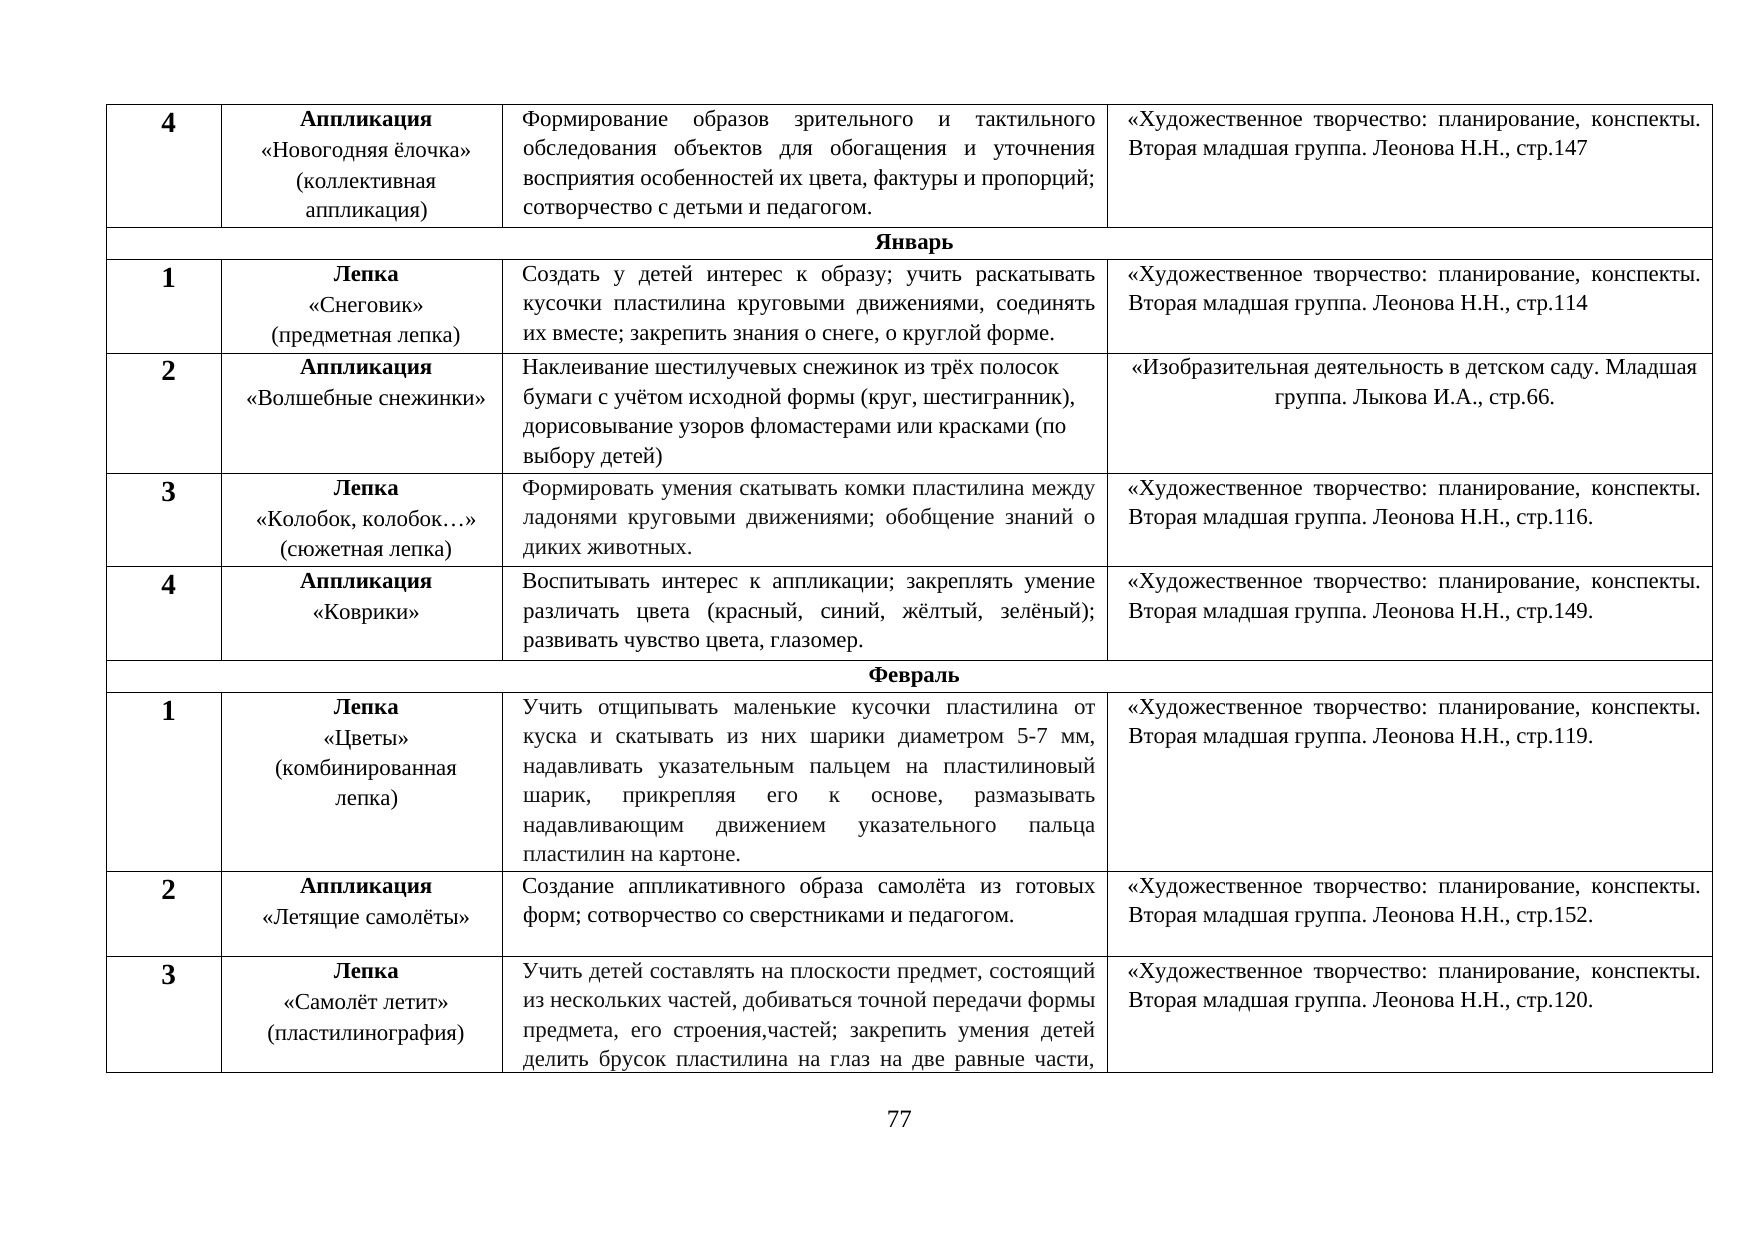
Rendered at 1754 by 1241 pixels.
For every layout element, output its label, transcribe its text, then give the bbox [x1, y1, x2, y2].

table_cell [222, 957, 502, 1072]
table_cell Аппликация «Летящие самолёты» [222, 872, 502, 956]
table_cell Аппликация «Новогодняя ёлочка» (коллективная аппликация) [222, 105, 502, 227]
table_cell 2 [107, 354, 221, 473]
table_cell Лепка «Снеговик» (предметная лепка) [222, 260, 502, 352]
table_cell Учить отщипывать маленькие кусочки пластилина от куска и скатывать из них шарики диаметром 5-7 мм, надавливать указательным пальцем на пластилиновый шарик, прикрепляя его к основе, размазывать надавливающим движением указательного пальца пластилин на картоне. [503, 693, 1107, 871]
table_cell «Художественное творчество: планирование, конспекты. Вторая младшая группа. Леонова Н.Н., стр.149. [1108, 567, 1712, 660]
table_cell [1108, 957, 1712, 1072]
table_cell Создать у детей интерес к образу; учить раскатывать кусочки пластилина круговыми движениями, соединять их вместе; закрепить знания о снеге, о круглой форме. [503, 260, 1107, 352]
table_cell 1 [107, 693, 221, 871]
table_cell Наклеивание шестилучевых снежинок из трёх полосок бумаги с учётом исходной формы (круг, шестигранник), дорисовывание узоров фломастерами или красками (по выбору детей) [503, 354, 1107, 473]
table_cell «Художественное творчество: планирование, конспекты. Вторая младшая группа. Леонова Н.Н., стр.114 [1108, 260, 1712, 352]
table_cell 3 [107, 957, 221, 1072]
table_cell «Художественное творчество: планирование, конспекты. Вторая младшая группа. Леонова Н.Н., стр.119. [1108, 693, 1712, 871]
table_cell Создание аппликативного образа самолёта из готовых форм; сотворчество со сверстниками и педагогом. [503, 872, 1107, 956]
table_cell 2 [107, 872, 221, 956]
table_cell «Художественное творчество: планирование, конспекты. Вторая младшая группа. Леонова Н.Н., стр.147 [1108, 105, 1712, 227]
table_cell Воспитывать интерес к аппликации; закреплять умение различать цвета (красный, синий, жёлтый, зелёный); развивать чувство цвета, глазомер. [503, 567, 1107, 660]
table_cell Февраль [107, 661, 1712, 692]
table_cell 4 [107, 105, 221, 227]
table_cell Январь [107, 228, 1712, 259]
table_cell 1 [107, 260, 221, 352]
table_cell Аппликация «Коврики» [222, 567, 502, 660]
table_cell «Художественное творчество: планирование, конспекты. Вторая младшая группа. Леонова Н.Н., стр.116. [1108, 474, 1712, 566]
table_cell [503, 957, 1107, 1072]
table_cell Формирование образов зрительного и тактильного обследования объектов для обогащения и уточнения восприятия особенностей их цвета, фактуры и пропорций; сотворчество с детьми и педагогом. [503, 105, 1107, 227]
table_cell Лепка «Колобок, колобок…» (сюжетная лепка) [222, 474, 502, 566]
table_cell 4 [107, 567, 221, 660]
table_cell «Изобразительная деятельность в детском саду. Младшая группа. Лыкова И.А., стр.66. [1108, 354, 1712, 473]
table_cell 3 [107, 474, 221, 566]
table_cell Аппликация «Волшебные снежинки» [222, 354, 502, 473]
table_cell Формировать умения скатывать комки пластилина между ладонями круговыми движениями; обобщение знаний о диких животных. [503, 474, 1107, 566]
table_cell Лепка «Цветы» (комбинированная лепка) [222, 693, 502, 871]
table_cell «Художественное творчество: планирование, конспекты. Вторая младшая группа. Леонова Н.Н., стр.152. [1108, 872, 1712, 956]
